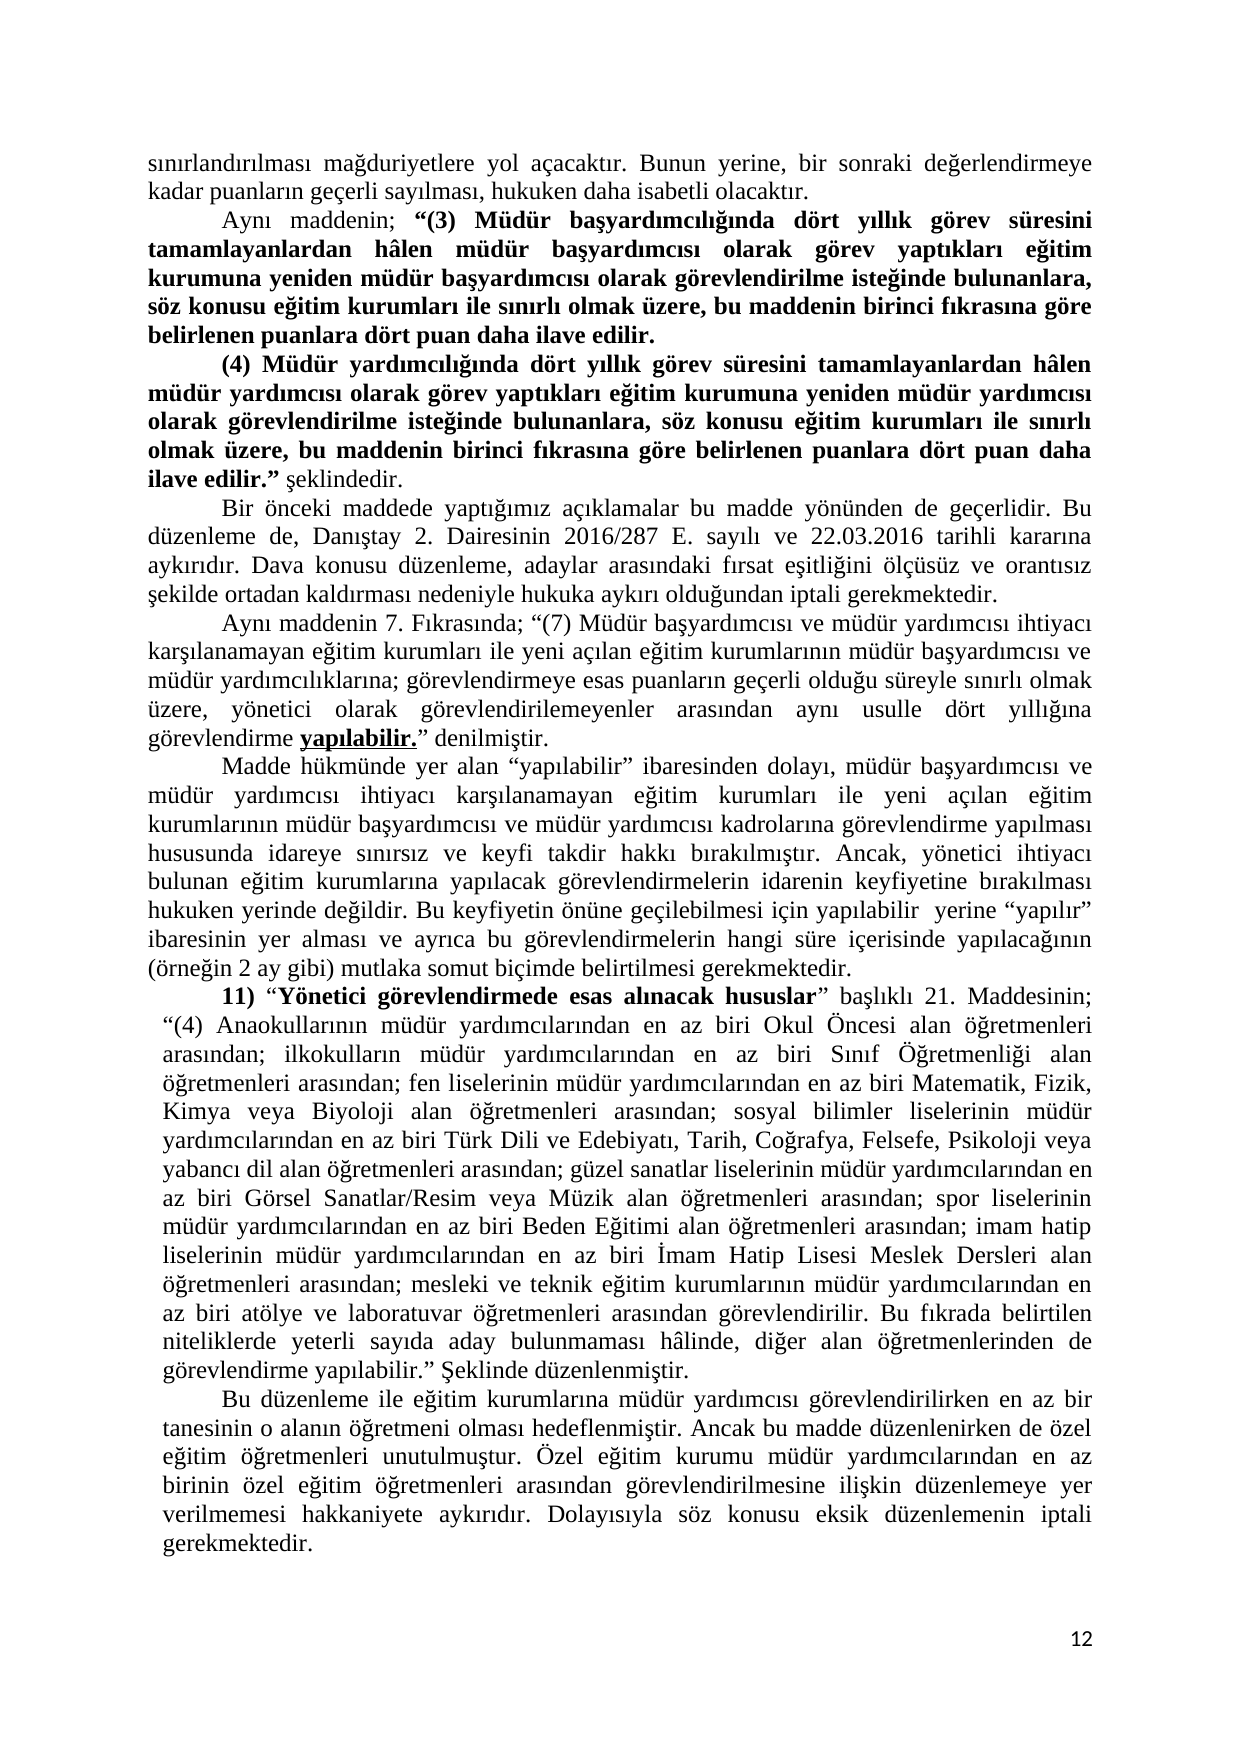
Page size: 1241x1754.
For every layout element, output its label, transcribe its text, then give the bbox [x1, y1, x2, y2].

text Bu düzenleme ile eğitim kurumlarına müdür yardımcısı görevlendirilirken en az bir tanesinin o alanın öğretmeni olması hedeflenmiştir. Ancak bu madde düzenlenirken de özel eğitim öğretmenleri unutulmuştur. Özel eğitim kurumu müdür yardımcılarından en az birinin özel eğitim öğretmenleri arasından görevlendirilmesine ilişkin düzenlemeye yer verilmemesi hakkaniyete aykırıdır. Dolayısıyla söz konusu eksik düzenlemenin iptali gerekmektedir. [162, 1384, 1093, 1556]
text (4) Müdür yardımcılığında dört yıllık görev süresini tamamlayanlardan hâlen müdür yardımcısı olarak görev yaptıkları eğitim kurumuna yeniden müdür yardımcısı olarak görevlendirilme isteğinde bulunanlara, söz konusu eğitim kurumları ile sınırlı olmak üzere, bu maddenin birinci fıkrasına göre belirlenen puanlara dört puan daha ilave edilir.” şeklindedir. [148, 349, 1093, 493]
text Bir önceki maddede yaptığımız açıklamalar bu madde yönünden de geçerlidir. Bu düzenleme de, Danıştay 2. Dairesinin 2016/287 E. sayılı ve 22.03.2016 tarihli kararına aykırıdır. Dava konusu düzenleme, adaylar arasındaki fırsat eşitliğini ölçüsüz ve orantısız şekilde ortadan kaldırması nedeniyle hukuka aykırı olduğundan iptali gerekmektedir. [148, 493, 1093, 608]
text 11) “Yönetici görevlendirmede esas alınacak hususlar” başlıklı 21. Maddesinin; “(4) Anaokullarının müdür yardımcılarından en az biri Okul Öncesi alan öğretmenleri arasından; ilkokulların müdür yardımcılarından en az biri Sınıf Öğretmenliği alan öğretmenleri arasından; fen liselerinin müdür yardımcılarından en az biri Matematik, Fizik, Kimya veya Biyoloji alan öğretmenleri arasından; sosyal bilimler liselerinin müdür yardımcılarından en az biri Türk Dili ve Edebiyatı, Tarih, Coğrafya, Felsefe, Psikoloji veya yabancı dil alan öğretmenleri arasından; güzel sanatlar liselerinin müdür yardımcılarından en az biri Görsel Sanatlar/Resim veya Müzik alan öğretmenleri arasından; spor liselerinin müdür yardımcılarından en az biri Beden Eğitimi alan öğretmenleri arasından; imam hatip liselerinin müdür yardımcılarından en az biri İmam Hatip Lisesi Meslek Dersleri alan öğretmenleri arasından; mesleki ve teknik eğitim kurumlarının müdür yardımcılarından en az biri atölye ve laboratuvar öğretmenleri arasından görevlendirilir. Bu fıkrada belirtilen niteliklerde yeterli sayıda aday bulunmaması hâlinde, diğer alan öğretmenlerinden de görevlendirme yapılabilir.” Şeklinde düzenlenmiştir. [162, 981, 1093, 1384]
text Aynı maddenin 7. Fıkrasında; “(7) Müdür başyardımcısı ve müdür yardımcısı ihtiyacı karşılanamayan eğitim kurumları ile yeni açılan eğitim kurumlarının müdür başyardımcısı ve müdür yardımcılıklarına; görevlendirmeye esas puanların geçerli olduğu süreyle sınırlı olmak üzere, yönetici olarak görevlendirilemeyenler arasından aynı usulle dört yıllığına görevlendirme yapılabilir.” denilmiştir. [148, 608, 1093, 751]
text Aynı maddenin; “(3) Müdür başyardımcılığında dört yıllık görev süresini tamamlayanlardan hâlen müdür başyardımcısı olarak görev yaptıkları eğitim kurumuna yeniden müdür başyardımcısı olarak görevlendirilme isteğinde bulunanlara, söz konusu eğitim kurumları ile sınırlı olmak üzere, bu maddenin birinci fıkrasına göre belirlenen puanlara dört puan daha ilave edilir. [148, 205, 1093, 349]
text Madde hükmünde yer alan “yapılabilir” ibaresinden dolayı, müdür başyardımcısı ve müdür yardımcısı ihtiyacı karşılanamayan eğitim kurumları ile yeni açılan eğitim kurumlarının müdür başyardımcısı ve müdür yardımcısı kadrolarına görevlendirme yapılması hususunda idareye sınırsız ve keyfi takdir hakkı bırakılmıştır. Ancak, yönetici ihtiyacı bulunan eğitim kurumlarına yapılacak görevlendirmelerin idarenin keyfiyetine bırakılması hukuken yerinde değildir. Bu keyfiyetin önüne geçilebilmesi için yapılabilir yerine “yapılır” ibaresinin yer alması ve ayrıca bu görevlendirmelerin hangi süre içerisinde yapılacağının (örneğin 2 ay gibi) mutlaka somut biçimde belirtilmesi gerekmektedir. [148, 751, 1093, 981]
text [148, 148, 1093, 205]
